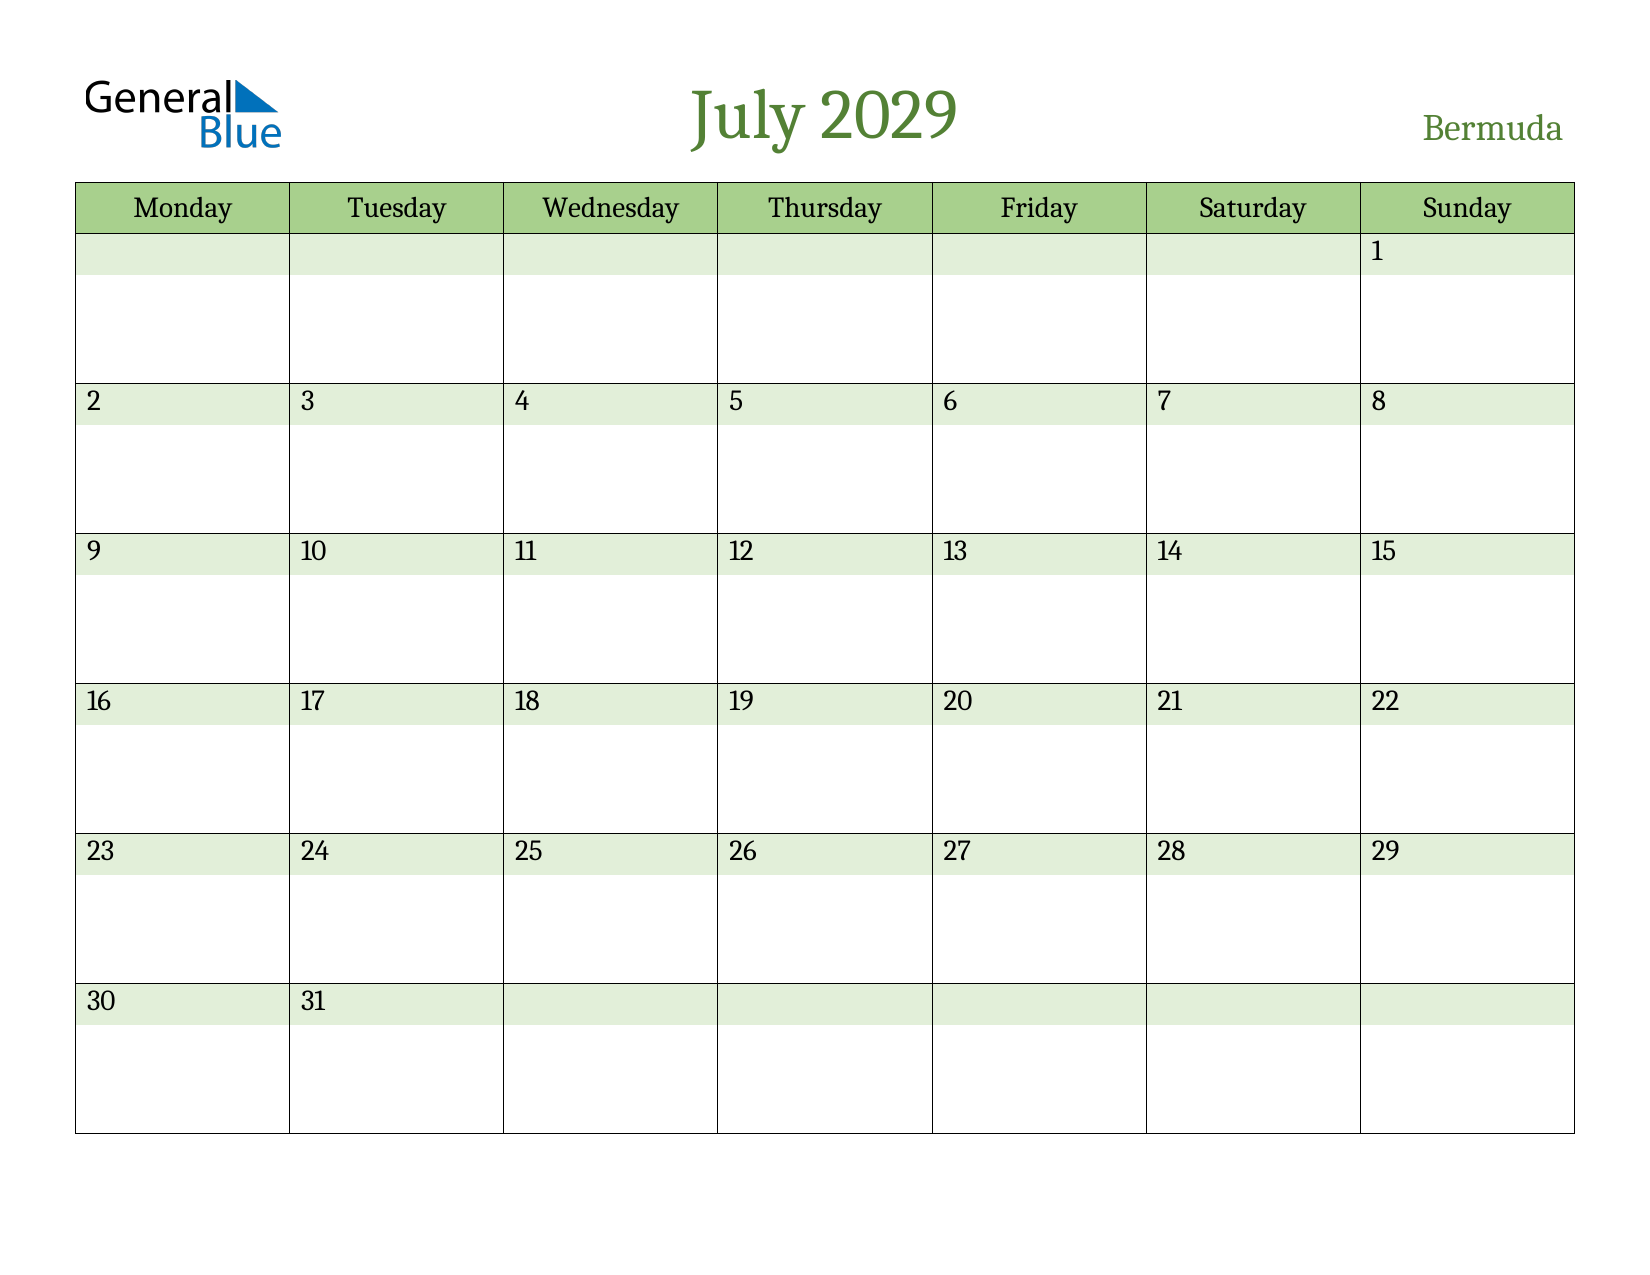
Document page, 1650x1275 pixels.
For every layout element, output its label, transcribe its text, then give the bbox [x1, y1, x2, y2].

table_cell 8 [1361, 384, 1574, 425]
table_cell [1147, 725, 1360, 833]
table_cell [933, 1025, 1146, 1133]
table_cell Thursday [718, 183, 932, 233]
table_cell [718, 875, 932, 983]
table_cell [1361, 875, 1574, 983]
table_header July 2029 [504, 75, 1146, 182]
table_cell [933, 725, 1146, 833]
table_cell [718, 425, 932, 533]
table_cell Saturday [1147, 183, 1360, 233]
table_cell [290, 875, 503, 983]
table_cell [933, 984, 1146, 1025]
table_cell 14 [1147, 534, 1360, 575]
table_cell 30 [76, 984, 289, 1025]
table_cell Sunday [1361, 183, 1574, 233]
table_cell 11 [504, 534, 717, 575]
table_cell [933, 425, 1146, 533]
table_cell [76, 875, 289, 983]
table_cell 5 [718, 384, 932, 425]
table_cell 1 [1361, 234, 1574, 275]
table_cell [933, 875, 1146, 983]
table_cell 17 [290, 684, 503, 725]
table_cell [504, 425, 717, 533]
table_cell [1147, 875, 1360, 983]
table_cell [1361, 275, 1574, 383]
table_cell 3 [290, 384, 503, 425]
table_cell [290, 425, 503, 533]
table_cell [504, 234, 717, 275]
table_cell [290, 725, 503, 833]
table_cell [1361, 425, 1574, 533]
table_cell 9 [76, 534, 289, 575]
table_header [76, 75, 503, 182]
table_cell [76, 575, 289, 683]
table_cell [718, 234, 932, 275]
table_cell [933, 234, 1146, 275]
table_cell 24 [290, 834, 503, 875]
table_cell [718, 984, 932, 1025]
table_cell [1361, 1025, 1574, 1133]
picture [86, 80, 281, 148]
table_cell 29 [1361, 834, 1574, 875]
table_cell [1147, 1025, 1360, 1133]
table_cell [1147, 984, 1360, 1025]
table_cell 31 [290, 984, 503, 1025]
table_cell 27 [933, 834, 1146, 875]
table_cell [1147, 275, 1360, 383]
table_cell 16 [76, 684, 289, 725]
table_cell [290, 234, 503, 275]
table_cell [1361, 984, 1574, 1025]
table_cell [718, 275, 932, 383]
table_cell 23 [76, 834, 289, 875]
table_cell 22 [1361, 684, 1574, 725]
table_cell 25 [504, 834, 717, 875]
table_cell Friday [933, 183, 1146, 233]
table_cell [718, 575, 932, 683]
table_cell 10 [290, 534, 503, 575]
table_cell [76, 275, 289, 383]
table_cell 28 [1147, 834, 1360, 875]
table_cell [504, 275, 717, 383]
table_cell [933, 575, 1146, 683]
table_cell [718, 725, 932, 833]
table_cell Monday [76, 183, 289, 233]
table_cell [76, 725, 289, 833]
table_cell 4 [504, 384, 717, 425]
table_cell [718, 1025, 932, 1133]
table_cell [1147, 234, 1360, 275]
table_cell 19 [718, 684, 932, 725]
table_cell [76, 425, 289, 533]
table_cell [504, 725, 717, 833]
table_header Bermuda [1146, 75, 1574, 182]
table_cell [933, 275, 1146, 383]
table_cell [504, 575, 717, 683]
table_cell 12 [718, 534, 932, 575]
table_cell 15 [1361, 534, 1574, 575]
table_cell 7 [1147, 384, 1360, 425]
table_cell 6 [933, 384, 1146, 425]
table_cell 26 [718, 834, 932, 875]
table_cell Wednesday [504, 183, 717, 233]
table_cell [504, 1025, 717, 1133]
table_cell 13 [933, 534, 1146, 575]
table_cell [76, 1025, 289, 1133]
table_cell [1361, 725, 1574, 833]
table_cell [290, 275, 503, 383]
table_cell [504, 984, 717, 1025]
table_cell [290, 1025, 503, 1133]
table_cell [504, 875, 717, 983]
table_cell 20 [933, 684, 1146, 725]
table_cell 21 [1147, 684, 1360, 725]
table_cell 18 [504, 684, 717, 725]
table_cell [1361, 575, 1574, 683]
table_cell [290, 575, 503, 683]
table_cell [1147, 425, 1360, 533]
table_cell 2 [76, 384, 289, 425]
table_cell [76, 234, 289, 275]
table_cell Tuesday [290, 183, 503, 233]
table_cell [1147, 575, 1360, 683]
